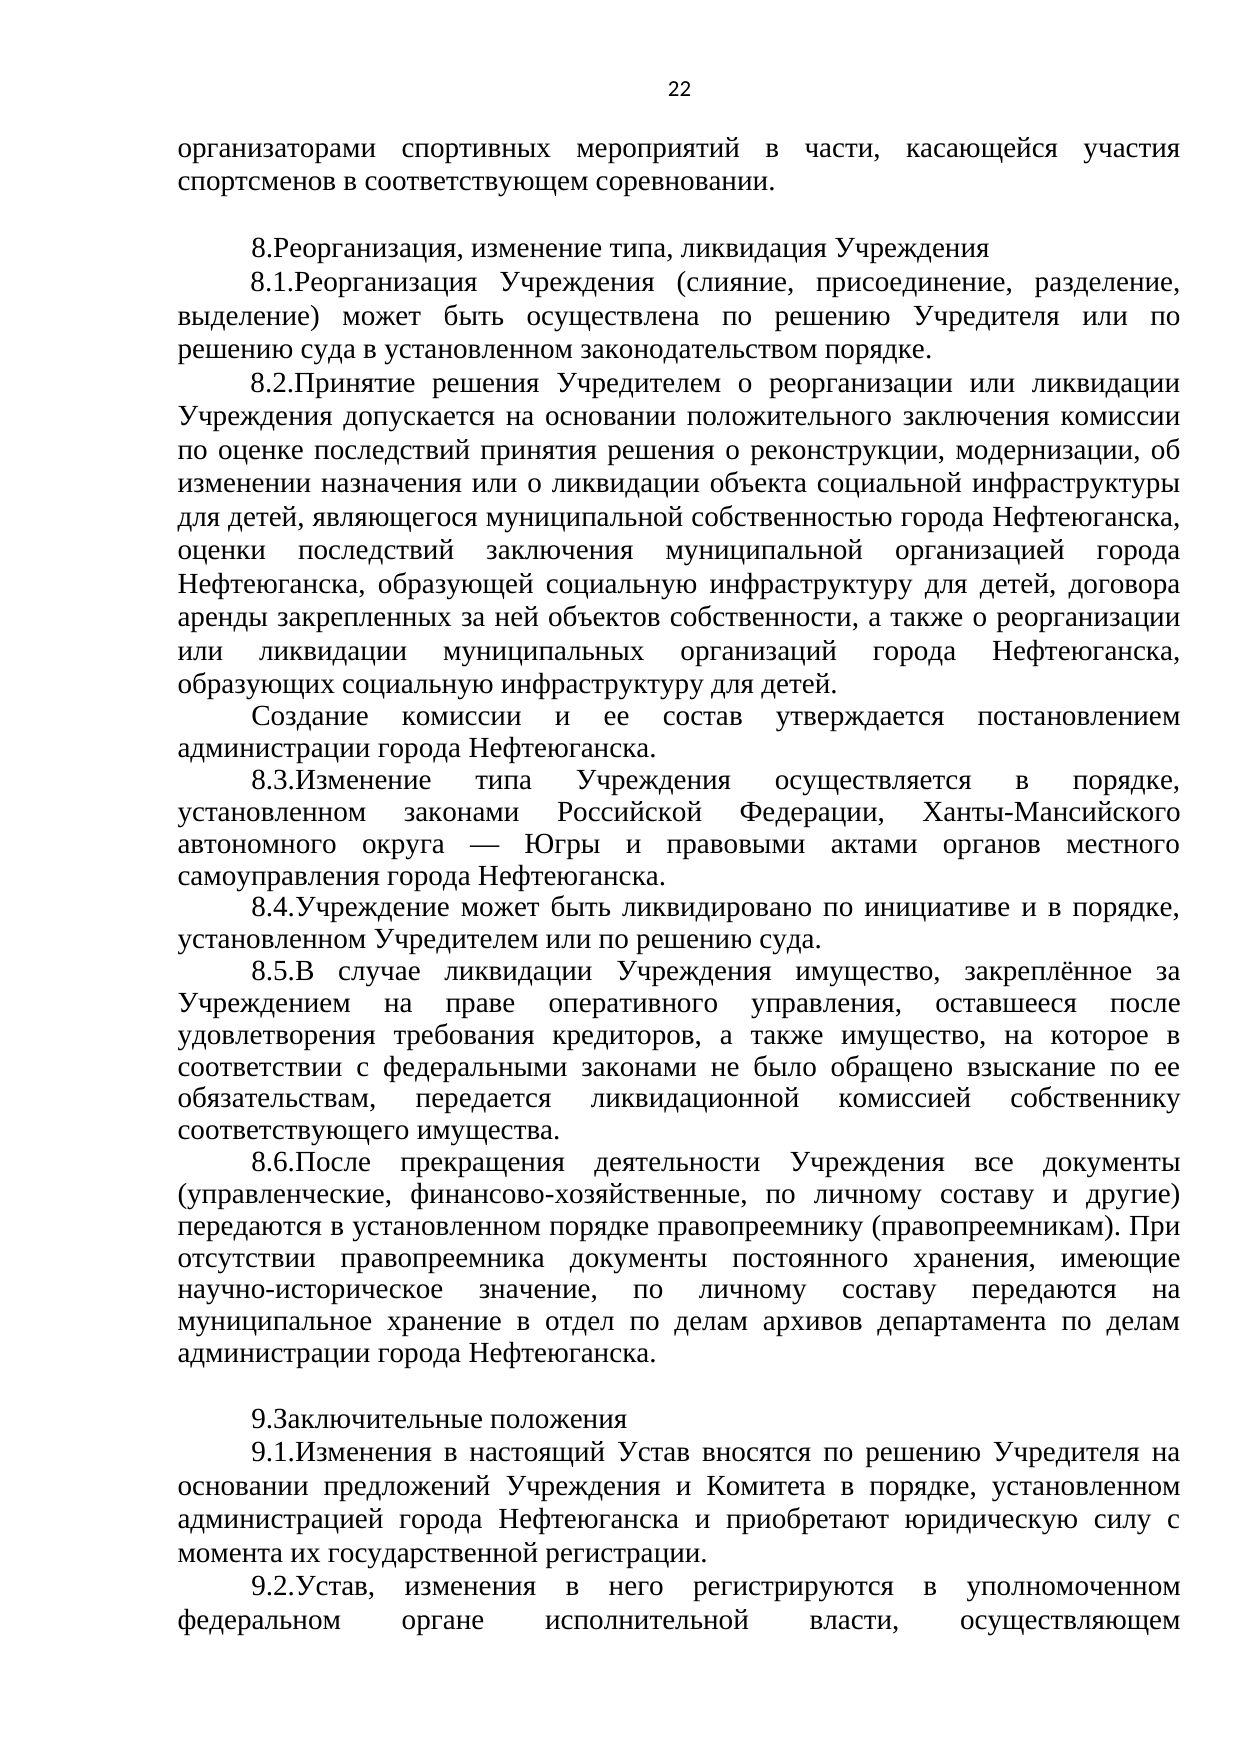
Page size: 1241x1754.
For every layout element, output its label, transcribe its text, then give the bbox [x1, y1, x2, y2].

text 8.4.Учреждение может быть ликвидировано по инициативе и в порядке, установленном Учредителем или по решению суда. [177, 891, 1181, 955]
text Создание комиссии и ее состав утверждается постановлением администрации города Нефтеюганска. [177, 700, 1181, 764]
text 8.3.Изменение типа Учреждения осуществляется в порядке, установленном законами Российской Федерации, Ханты-Мансийского автономного округа — Югры и правовыми актами органов местного самоуправления города Нефтеюганска. [177, 764, 1181, 891]
text 8.1.Реорганизация Учреждения (слияние, присоединение, разделение, выделение) может быть осуществлена по решению Учредителя или по решению суда в установленном законодательством порядке. [177, 264, 1181, 365]
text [177, 1568, 1181, 1636]
text 9.Заключительные положения [177, 1401, 1181, 1434]
text 8.2.Принятие решения Учредителем о реорганизации или ликвидации Учреждения допускается на основании положительного заключения комиссии по оценке последствий принятия решения о реконструкции, модернизации, об изменении назначения или о ликвидации объекта социальной инфраструктуры для детей, являющегося муниципальной собственностью города Нефтеюганска, оценки последствий заключения муниципальной организацией города Нефтеюганска, образующей социальную инфраструктуру для детей, договора аренды закрепленных за ней объектов собственности, а также о реорганизации или ликвидации муниципальных организаций города Нефтеюганска, образующих социальную инфраструктуру для детей. [177, 365, 1181, 700]
text 9.1.Изменения в настоящий Устав вносятся по решению Учредителя на основании предложений Учреждения и Комитета в порядке, установленном администрацией города Нефтеюганска и приобретают юридическую силу с момента их государственной регистрации. [177, 1434, 1181, 1568]
text 8.Реорганизация, изменение типа, ликвидация Учреждения [177, 231, 1181, 264]
text 8.6.После прекращения деятельности Учреждения все документы (управленческие, финансово-хозяйственные, по личному составу и другие) передаются в установленном порядке правопреемнику (правопреемникам). При отсутствии правопреемника документы постоянного хранения, имеющие научно-историческое значение, по личному составу передаются на муниципальное хранение в отдел по делам архивов департамента по делам администрации города Нефтеюганска. [177, 1146, 1181, 1369]
text 8.5.В случае ликвидации Учреждения имущество, закреплённое за Учреждением на праве оперативного управления, оставшееся после удовлетворения требования кредиторов, а также имущество, на которое в соответствии с федеральными законами не было обращено взыскание по ее обязательствам, передается ликвидационной комиссией собственнику соответствующего имущества. [177, 955, 1181, 1146]
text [177, 130, 1181, 197]
